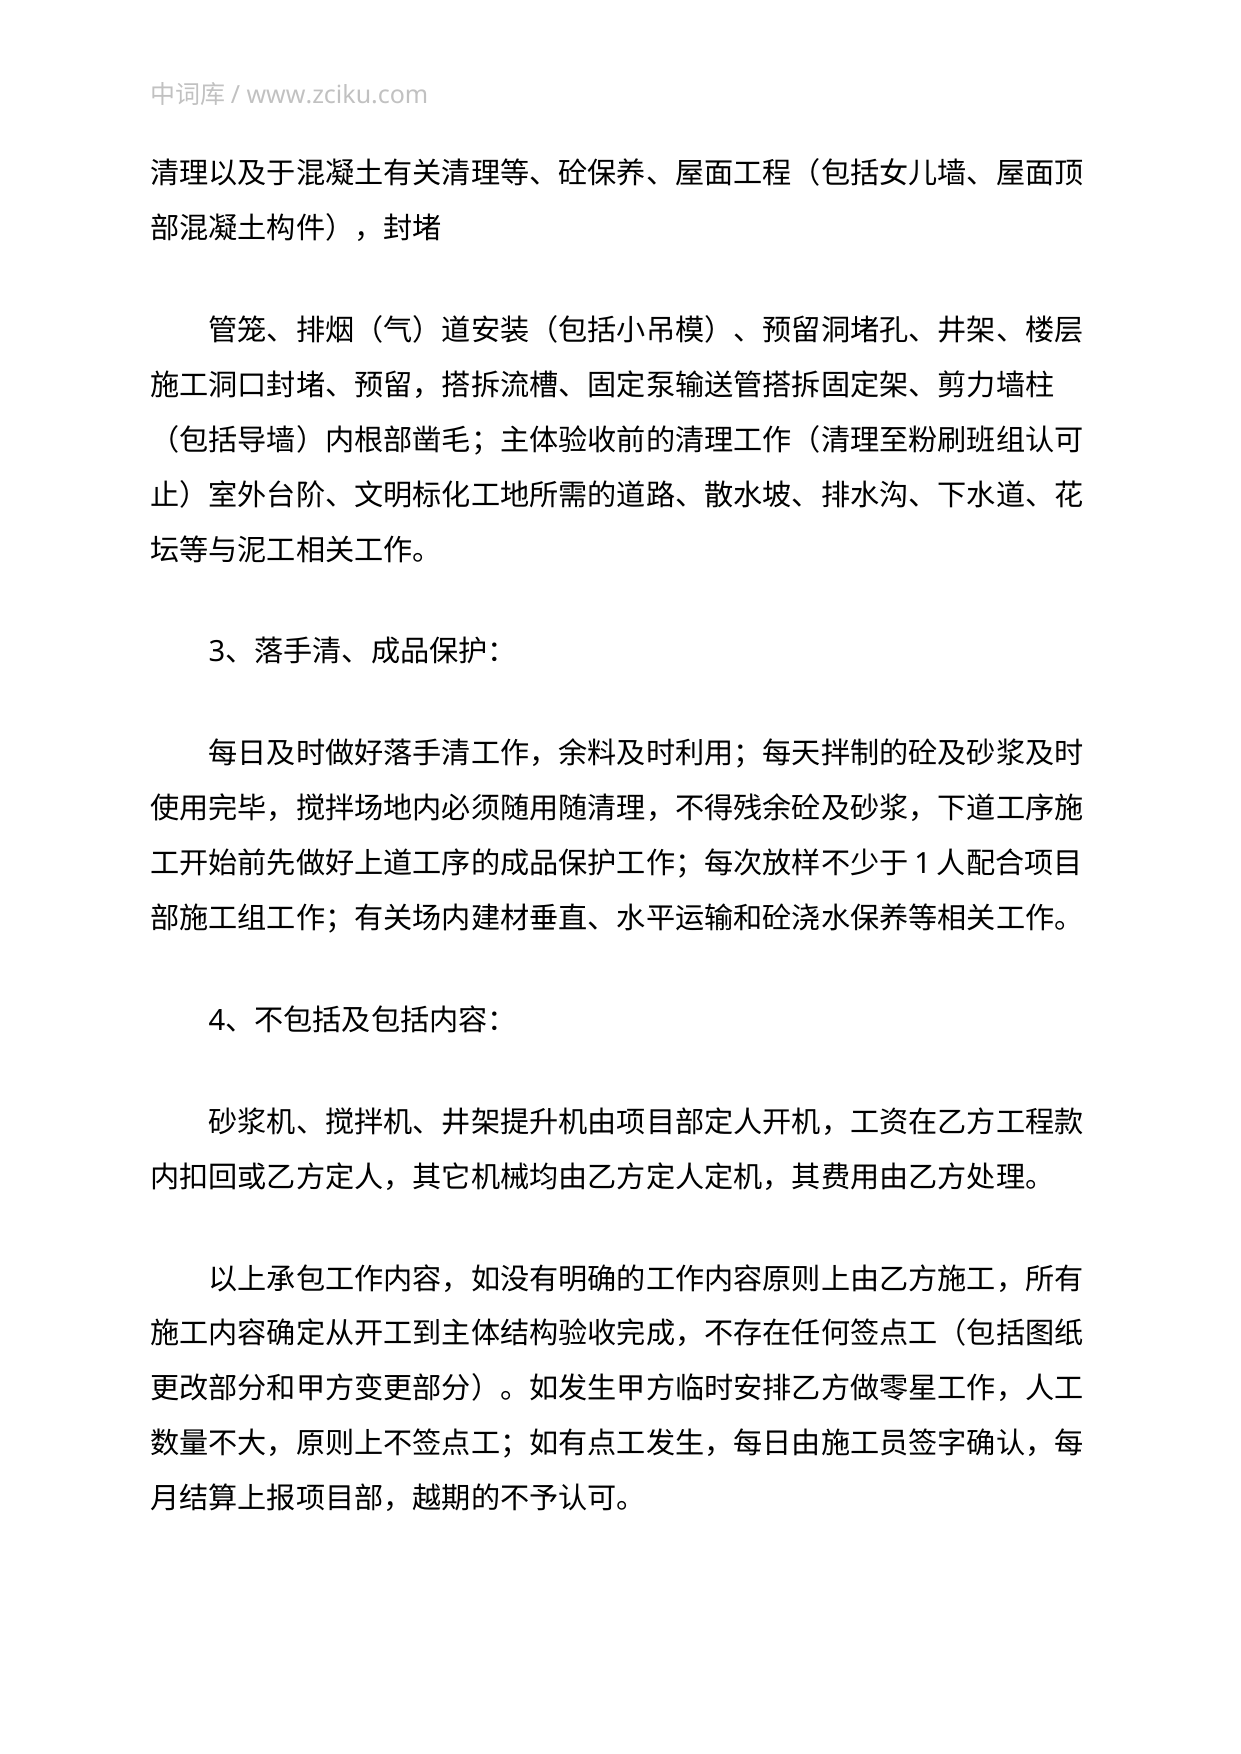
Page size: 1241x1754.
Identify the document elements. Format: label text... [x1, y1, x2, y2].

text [150, 150, 1090, 247]
text 管笼、排烟（气）道安装（包括小吊模）、预留洞堵孔、井架、楼层施工洞口封堵、预留，搭拆流槽、固定泵输送管搭拆固定架、剪力墙柱（包括导墙）内根部凿毛；主体验收前的清理工作（清理至粉刷班组认可止）室外台阶、文明标化工地所需的道路、散水坡、排水沟、下水道、花坛等与泥工相关工作。 [150, 307, 1090, 568]
text 3、落手清、成品保护： [150, 628, 1090, 670]
text 4、不包括及包括内容： [150, 997, 1090, 1039]
text 以上承包工作内容，如没有明确的工作内容原则上由乙方施工，所有施工内容确定从开工到主体结构验收完成，不存在任何签点工（包括图纸更改部分和甲方变更部分）。如发生甲方临时安排乙方做零星工作，人工数量不大，原则上不签点工；如有点工发生，每日由施工员签字确认，每月结算上报项目部，越期的不予认可。 [150, 1255, 1090, 1517]
text 砂浆机、搅拌机、井架提升机由项目部定人开机，工资在乙方工程款内扣回或乙方定人，其它机械均由乙方定人定机，其费用由乙方处理。 [150, 1098, 1090, 1196]
text 每日及时做好落手清工作，余料及时利用；每天拌制的砼及砂浆及时使用完毕，搅拌场地内必须随用随清理，不得残余砼及砂浆，下道工序施工开始前先做好上道工序的成品保护工作；每次放样不少于1人配合项目部施工组工作；有关场内建材垂直、水平运输和砼浇水保养等相关工作。 [150, 730, 1090, 937]
